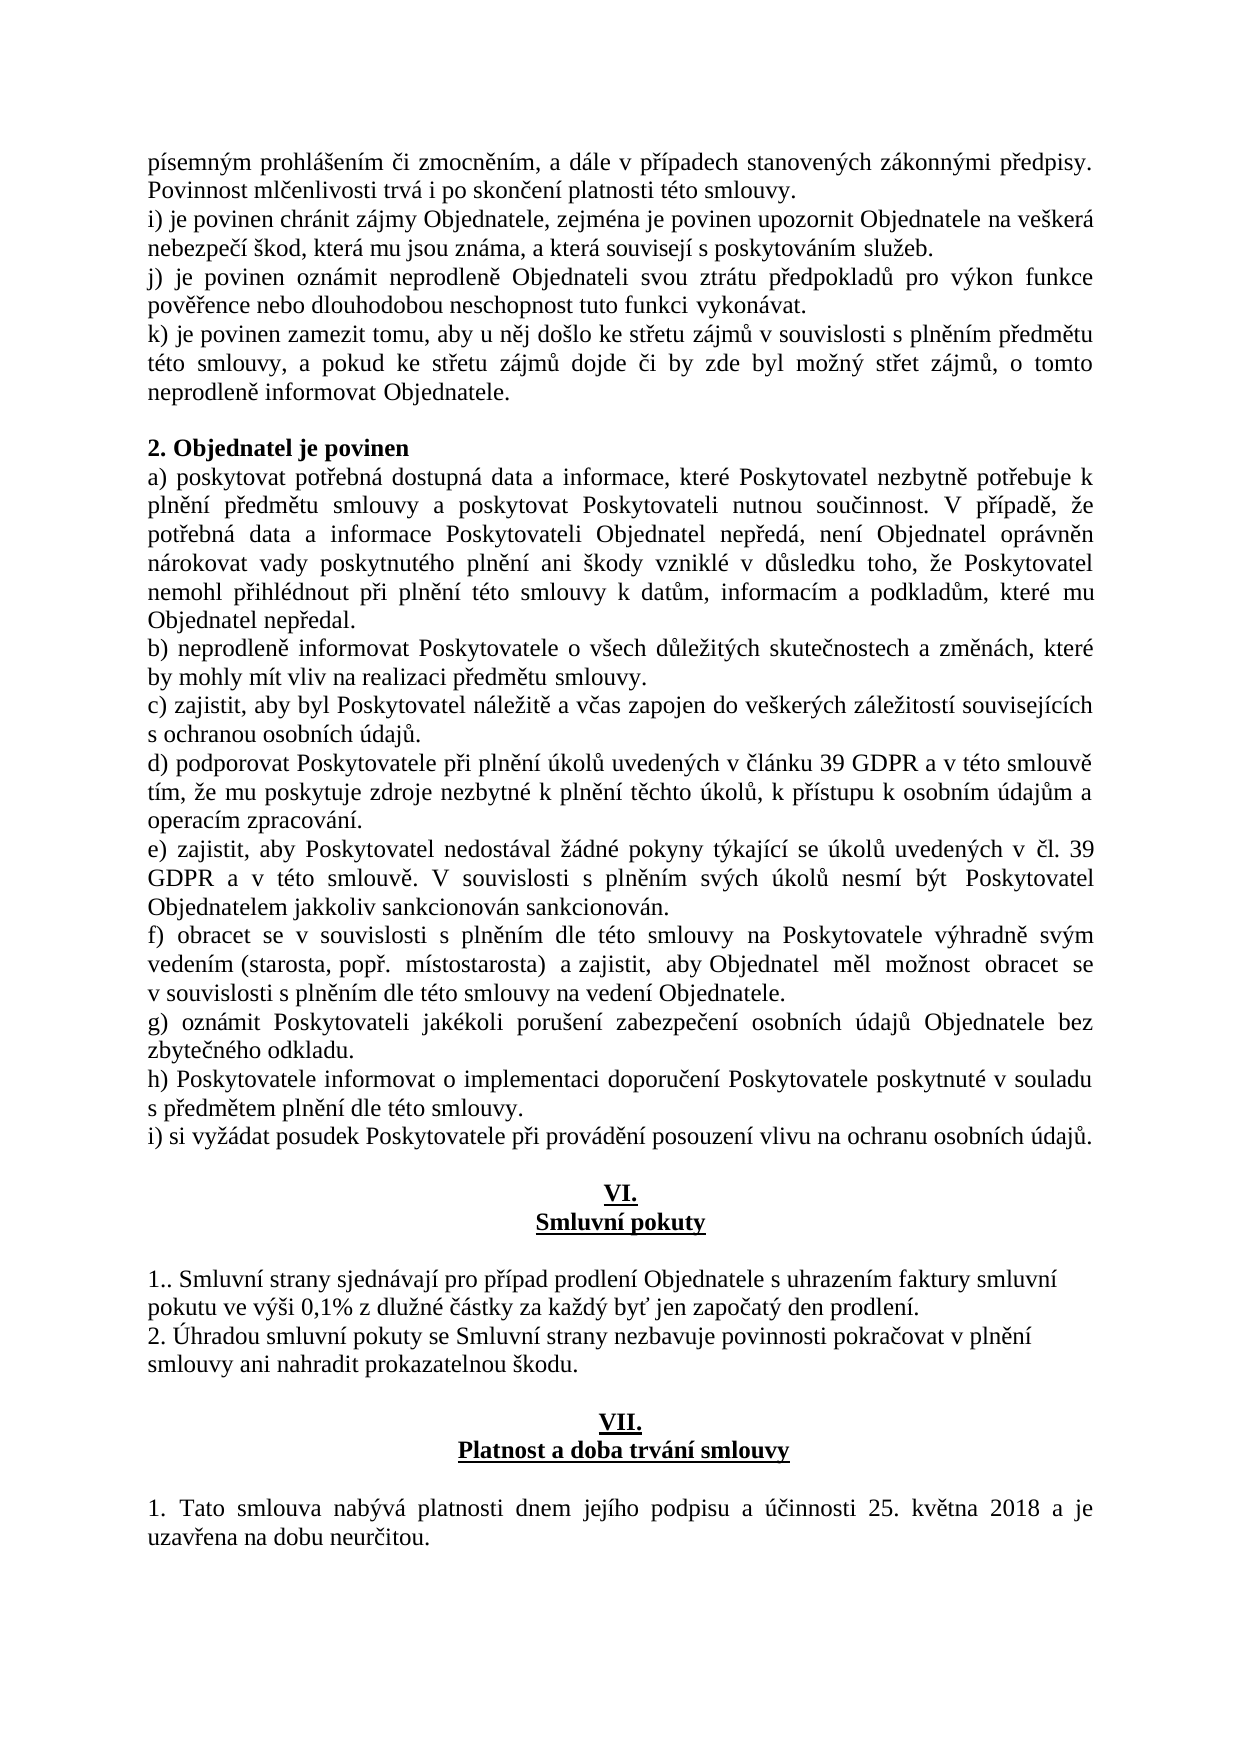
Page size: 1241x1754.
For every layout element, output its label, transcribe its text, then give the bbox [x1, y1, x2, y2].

subtitle VII. [276, 1407, 964, 1436]
text 1.. Smluvní strany sjednávají pro případ prodlení Objednatele s uhrazením faktury smluvní pokutu ve výši 0,1% z dlužné částky za každý byť jen započatý den prodlení. [147, 1265, 1060, 1321]
list podporovat Poskytovatele při plnění úkolů uvedených v článku 39 GDPR a v této smlouvě tím, že mu poskytuje zdroje nezbytné k plnění těchto úkolů, k přístupu k osobním údajům a operacím zpracování. [147, 748, 1093, 834]
text písemným prohlášením či zmocněním, a dále v případech stanovených zákonnými předpisy. Povinnost mlčenlivosti trvá i po skončení platnosti této smlouvy. [147, 147, 1093, 204]
list Tato smlouva nabývá platnosti dnem jejího podpisu a účinnosti 25. května 2018 a je uzavřena na dobu neurčitou. [147, 1493, 1093, 1550]
text Platnost a doba trvání smlouvy [277, 1436, 970, 1465]
subtitle VI. [277, 1178, 964, 1207]
list Poskytovatele informovat o implementaci doporučení Poskytovatele poskytnuté v souladu s předmětem plnění dle této smlouvy. [147, 1064, 1093, 1122]
list si vyžádat posudek Poskytovatele při provádění posouzení vlivu na ochranu osobních údajů. [147, 1122, 1107, 1150]
list neprodleně informovat Poskytovatele o všech důležitých skutečnostech a změnách, které by mohly mít vliv na realizaci předmětu smlouvy. [147, 634, 1094, 691]
text 2. Úhradou smluvní pokuty se Smluvní strany nezbavuje povinnosti pokračovat v plnění smlouvy ani nahradit prokazatelnou škodu. [147, 1322, 1035, 1378]
list poskytovat potřebná dostupná data a informace, které Poskytovatel nezbytně potřebuje k plnění předmětu smlouvy a poskytovat Poskytovateli nutnou součinnost. V případě, že potřebná data a informace Poskytovateli Objednatel nepředá, není Objednatel oprávněn nárokovat vady poskytnutého plnění ani škody vzniklé v důsledku toho, že Poskytovatel nemohl přihlédnout při plnění této smlouvy k datům, informacím a podkladům, které mu Objednatel nepředal. [147, 462, 1094, 634]
subtitle Objednatel je povinen [147, 433, 1107, 462]
list je povinen oznámit neprodleně Objednateli svou ztrátu předpokladů pro výkon funkce pověřence nebo dlouhodobou neschopnost tuto funkci vykonávat. [147, 262, 1093, 319]
list zajistit, aby byl Poskytovatel náležitě a včas zapojen do veškerých záležitostí souvisejících s ochranou osobních údajů. [147, 691, 1094, 748]
text Smluvní pokuty [277, 1207, 964, 1236]
list je povinen chránit zájmy Objednatele, zejména je povinen upozornit Objednatele na veškerá nebezpečí škod, která mu jsou známa, a která souvisejí s poskytováním služeb. [147, 204, 1094, 262]
list obracet se v souvislosti s plněním dle této smlouvy na Poskytovatele výhradně svým vedením (starosta, popř. místostarosta) a zajistit, aby Objednatel měl možnost obracet se v souvislosti s plněním dle této smlouvy na vedení Objednatele. [147, 921, 1094, 1007]
list zajistit, aby Poskytovatel nedostával žádné pokyny týkající se úkolů uvedených v čl. 39 GDPR a v této smlouvě. V souvislosti s plněním svých úkolů nesmí být Poskytovatel Objednatelem jakkoliv sankcionován sankcionován. [147, 834, 1094, 921]
list oznámit Poskytovateli jakékoli porušení zabezpečení osobních údajů Objednatele bez zbytečného odkladu. [147, 1007, 1094, 1064]
list je povinen zamezit tomu, aby u něj došlo ke střetu zájmů v souvislosti s plněním předmětu této smlouvy, a pokud ke střetu zájmů dojde či by zde byl možný střet zájmů, o tomto neprodleně informovat Objednatele. [147, 319, 1093, 406]
